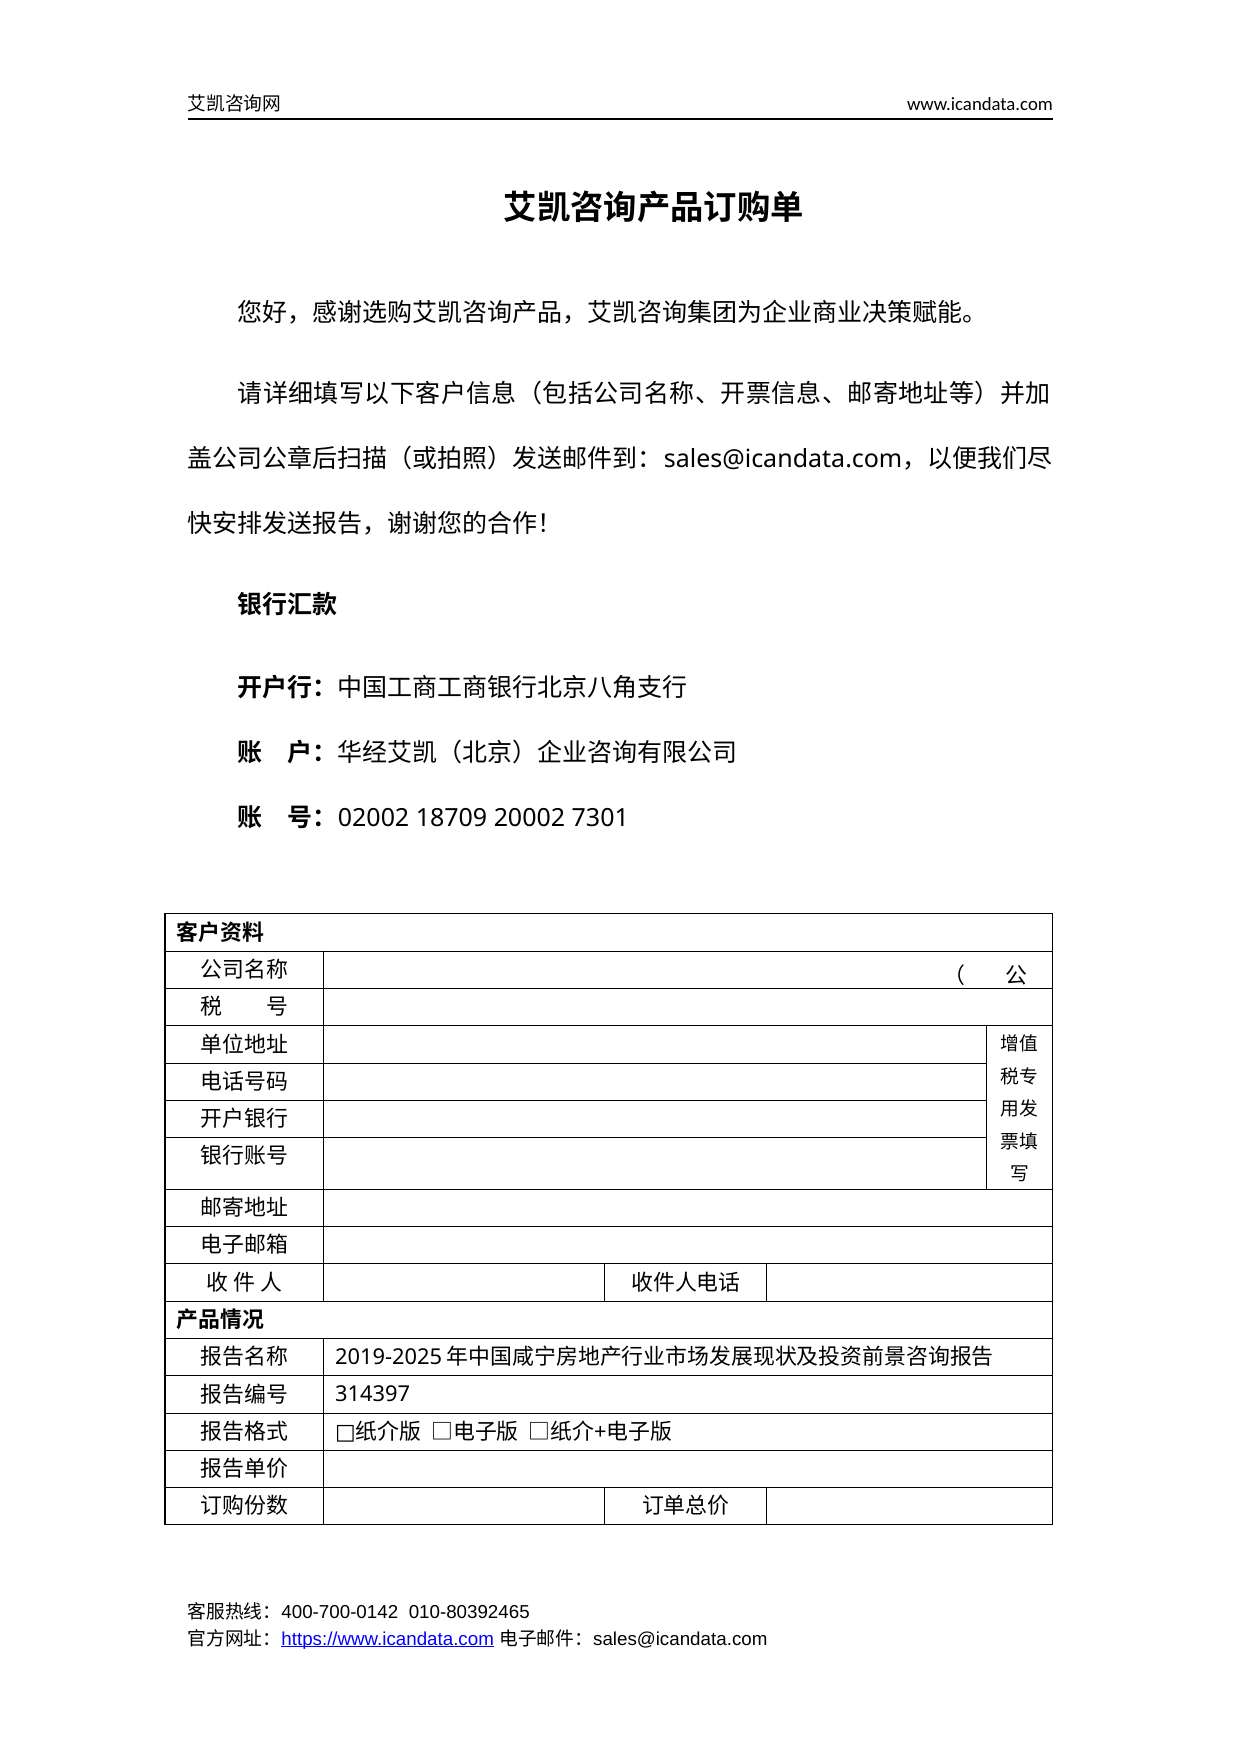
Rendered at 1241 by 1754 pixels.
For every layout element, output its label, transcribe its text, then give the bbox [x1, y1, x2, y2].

text 账 户：华经艾凯（北京）企业咨询有限公司 [187, 718, 1053, 783]
table_cell 公司名称 [166, 952, 323, 988]
table_cell 电子邮箱 [166, 1227, 323, 1263]
table_cell 税 号 [166, 989, 323, 1025]
table_cell 收件人电话 [605, 1264, 766, 1301]
table_cell □纸介版 □电子版 □纸介+电子版 [324, 1414, 1052, 1450]
table_cell 收 件 人 [166, 1264, 323, 1301]
text 开户行：中国工商工商银行北京八角支行 [187, 653, 1053, 718]
table_cell 报告格式 [166, 1414, 323, 1450]
table_cell [324, 1190, 1052, 1226]
text 艾凯咨询产品订购单 [187, 172, 1053, 237]
table_cell 报告名称 [166, 1339, 323, 1375]
table_cell 订单总价 [605, 1488, 766, 1524]
table_cell [324, 1101, 986, 1137]
table_cell 电话号码 [166, 1064, 323, 1100]
table_cell 增值税专用发票填写 [987, 1026, 1052, 1189]
table_cell [324, 1138, 986, 1189]
table_cell [324, 1451, 1052, 1487]
table_cell 单位地址 [166, 1026, 323, 1062]
table_cell 银行账号 [166, 1138, 323, 1189]
table_cell 2019-2025年中国咸宁房地产行业市场发展现状及投资前景咨询报告 [324, 1339, 1052, 1375]
table_cell 报告编号 [166, 1376, 323, 1412]
table_cell [324, 1064, 986, 1100]
table_cell 314397 [324, 1376, 1052, 1412]
table_cell [767, 1488, 1052, 1524]
table_cell 开户银行 [166, 1101, 323, 1137]
table_cell 报告单价 [166, 1451, 323, 1487]
table_header 客户资料 [166, 914, 1052, 951]
text 您好，感谢选购艾凯咨询产品，艾凯咨询集团为企业商业决策赋能。 [187, 278, 1053, 343]
table_cell [324, 1026, 986, 1062]
table_cell [767, 1264, 1052, 1301]
text 请详细填写以下客户信息（包括公司名称、开票信息、邮寄地址等）并加盖公司公章后扫描（或拍照）发送邮件到：sales@icandata.com，以便我们尽快安排发送报告，谢谢您的合作！ [187, 359, 1053, 554]
table_cell [324, 1227, 1052, 1263]
table_cell 产品情况 [166, 1302, 1052, 1338]
table_cell [324, 1488, 604, 1524]
table_cell [324, 952, 1052, 988]
table_cell [324, 1264, 604, 1301]
text 银行汇款 [187, 570, 1053, 635]
text 账 号：02002 18709 20002 7301 [187, 783, 1053, 848]
table_cell [324, 989, 1052, 1025]
table_cell 邮寄地址 [166, 1190, 323, 1226]
table_cell 订购份数 [166, 1488, 323, 1524]
